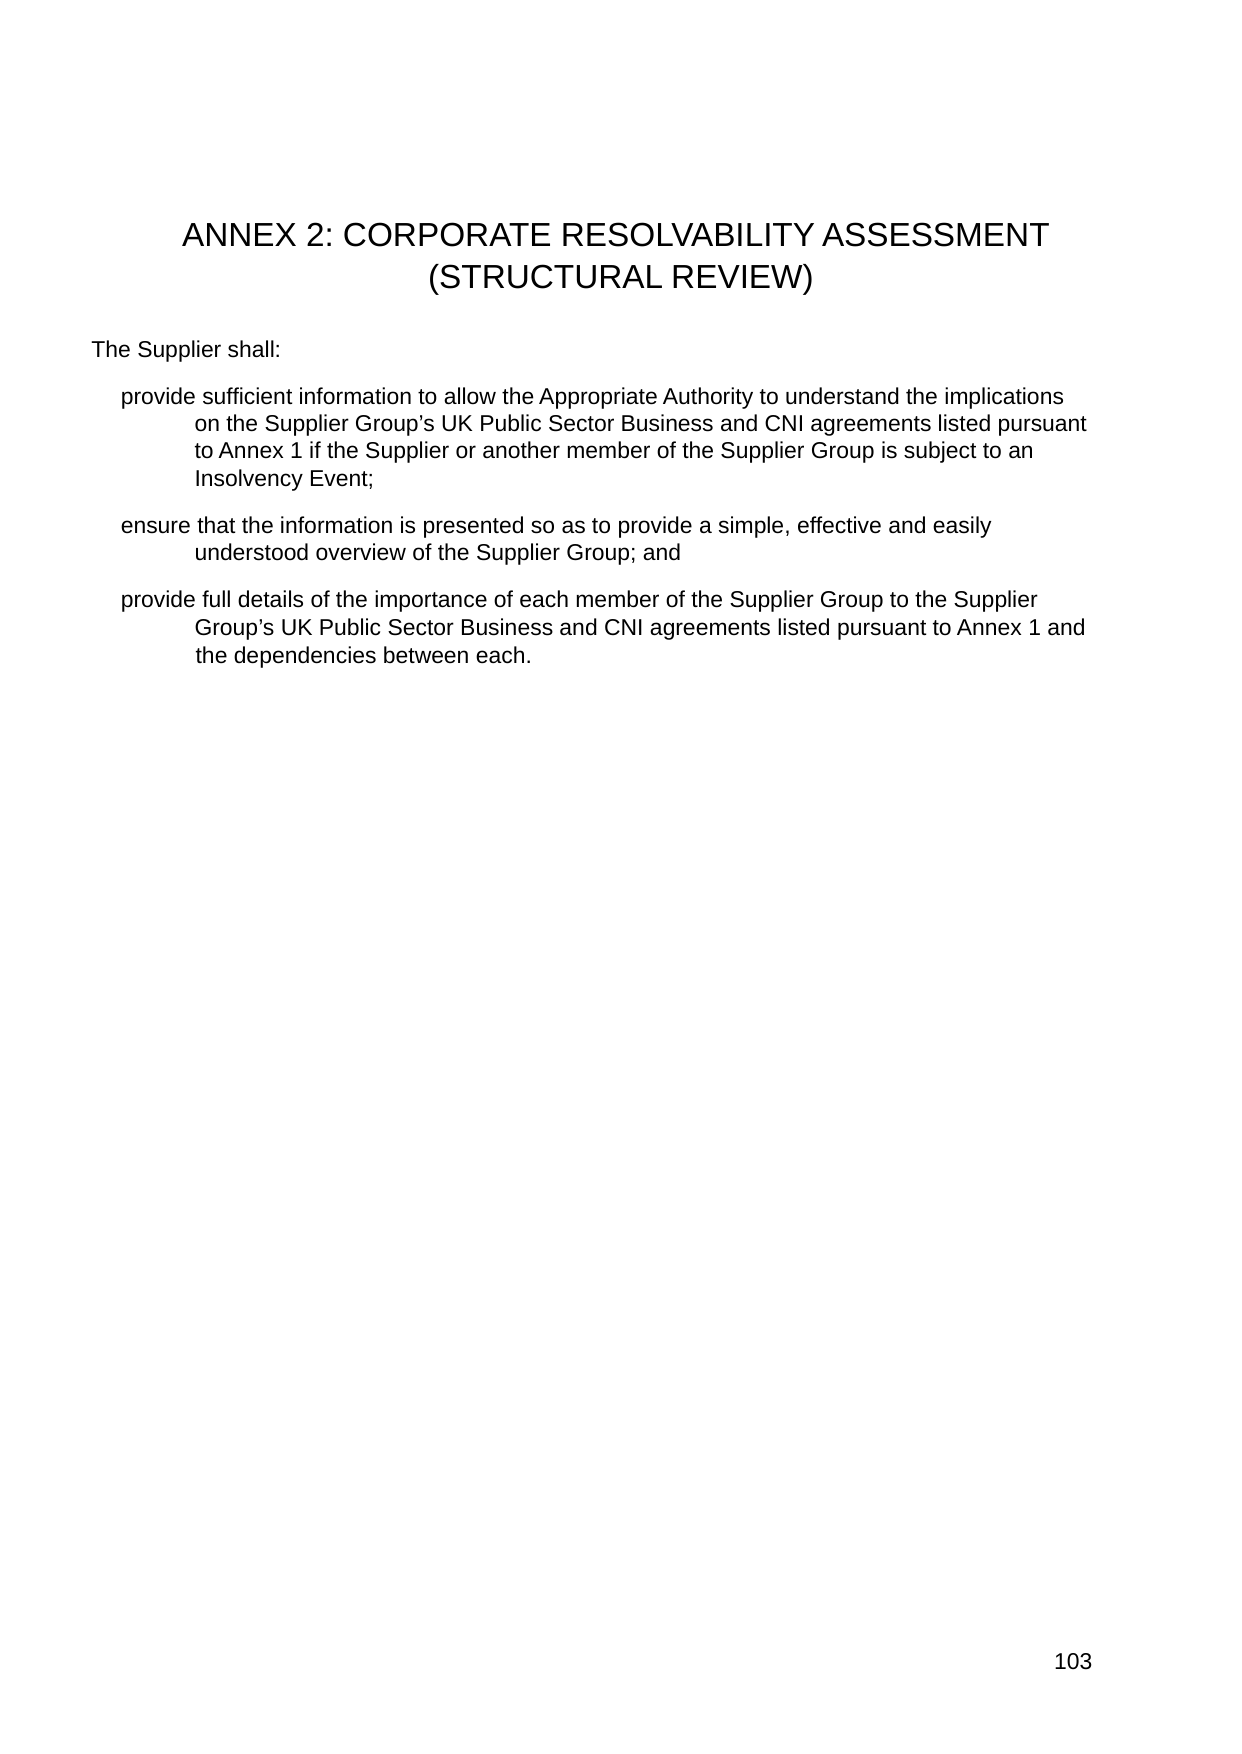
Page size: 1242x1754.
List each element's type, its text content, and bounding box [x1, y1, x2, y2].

text ensure that the information is presented so as to provide a simple, effective and easily understood overview of the Supplier Group; and [121, 512, 1091, 565]
text (STRUCTURAL REVIEW) [149, 258, 1092, 296]
text The Supplier shall: [91, 336, 1091, 362]
subtitle ANNEX 2: CORPORATE RESOLVABILITY ASSESSMENT [182, 215, 1092, 254]
text provide full details of the importance of each member of the Supplier Group to the Supplier [121, 586, 1091, 612]
text provide sufficient information to allow the Appropriate Authority to understand the implications on the Supplier Group’s UK Public Sector Business and CNI agreements listed pursuant to Annex 1 if the Supplier or another member of the Supplier Group is subject to an Insolvency Event; [121, 383, 1091, 491]
text Group’s UK Public Sector Business and CNI agreements listed pursuant to Annex 1 and the dependencies between each. [194, 614, 1091, 668]
